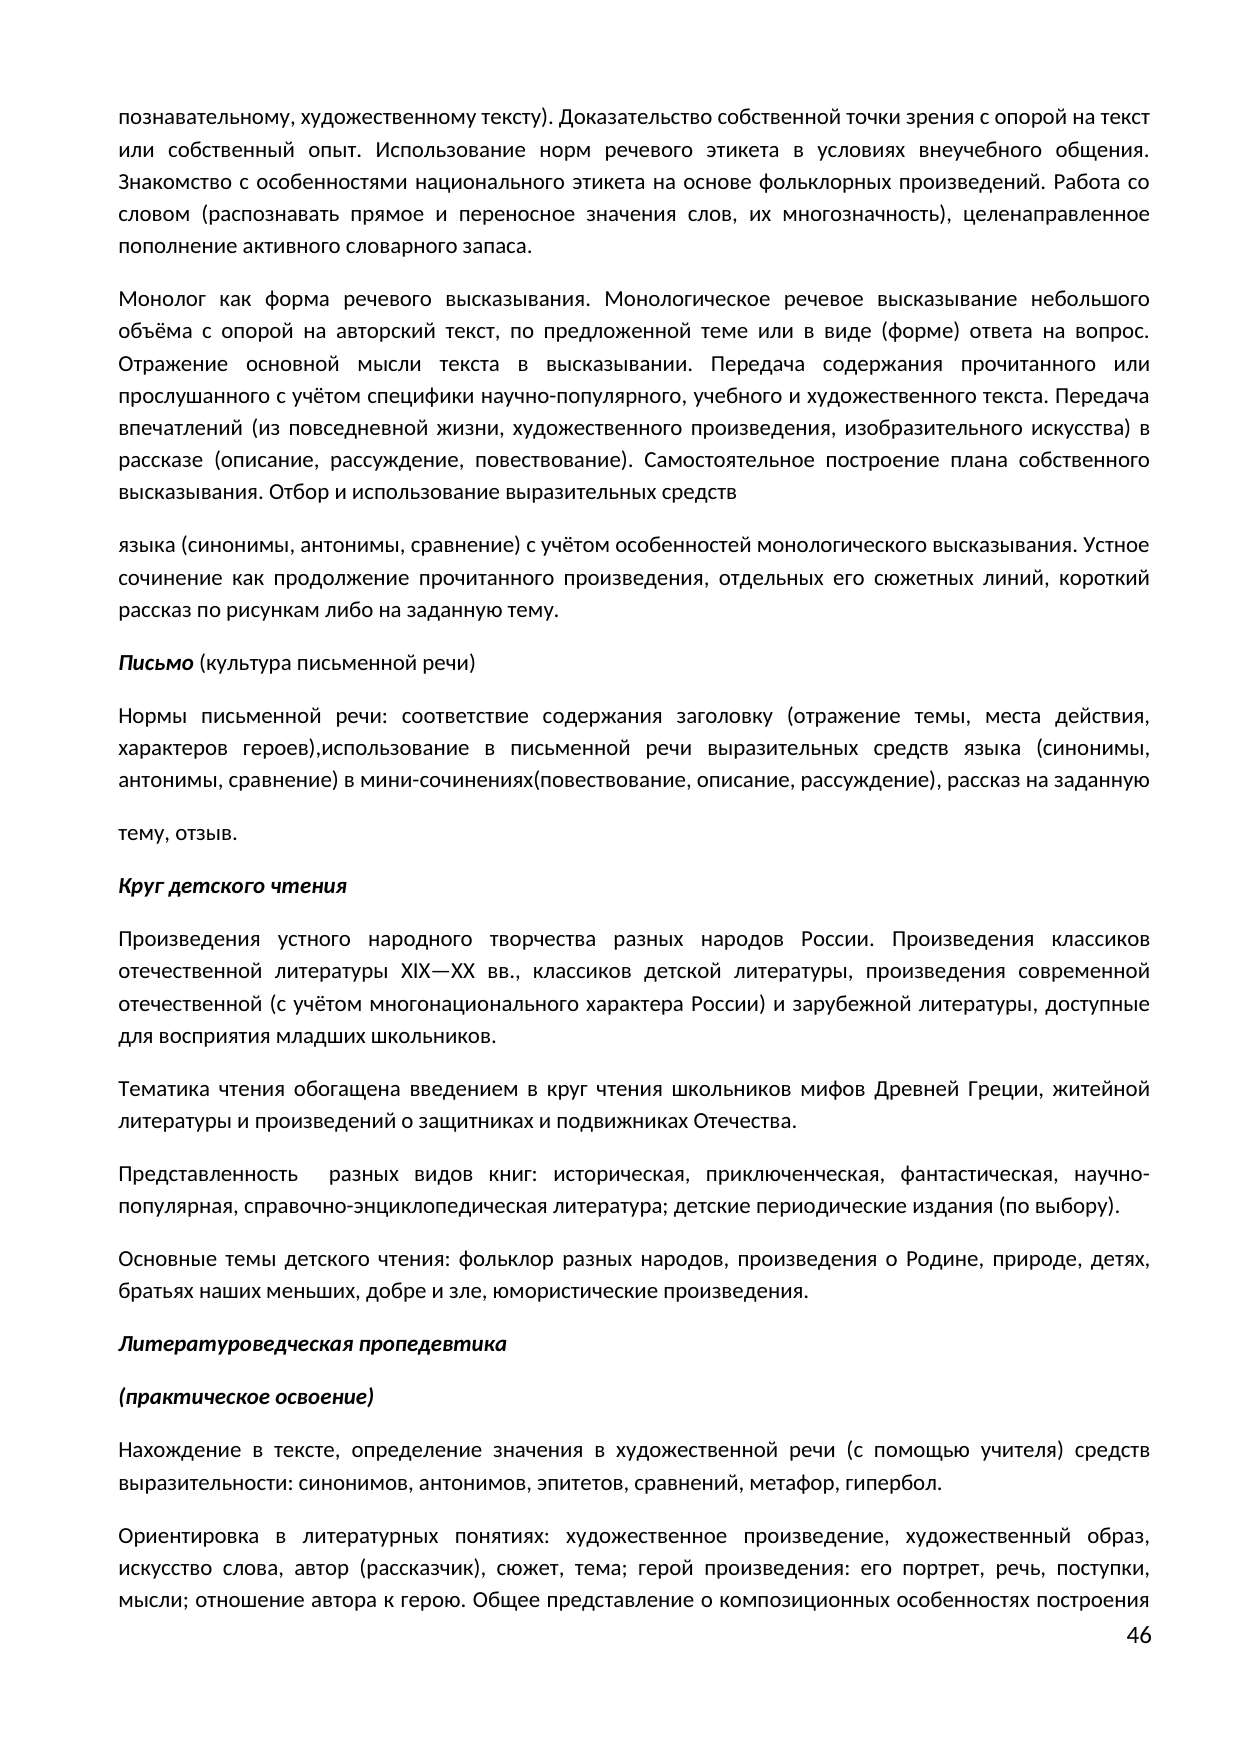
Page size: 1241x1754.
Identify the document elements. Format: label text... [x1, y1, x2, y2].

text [118, 102, 1152, 259]
text языка (синонимы, антонимы, сравнение) с учётом особенностей монологического высказывания. Устное сочинение как продолжение прочитанного произведения, отдельных его сюжетных линий, короткий рассказ по рисункам либо на заданную тему. [118, 530, 1152, 623]
text Основные темы детского чтения: фольклор разных народов, произведения о Родине, природе, детях, братьях наших меньших, добре и зле, юмористические произведения. [118, 1244, 1152, 1304]
text тему, отзыв. [118, 818, 1152, 846]
text Произведения устного народного творчества разных народов России. Произведения классиков отечественной литературы XIX—ХХ вв., классиков детской литературы, произведения современной отечественной (с учётом многонационального характера России) и зарубежной литературы, доступные для восприятия младших школьников. [118, 924, 1152, 1049]
text Нахождение в тексте, определение значения в художественной речи (с помощью учителя) средств выразительности: синонимов, антонимов, эпитетов, сравнений, метафор, гипербол. [118, 1436, 1152, 1496]
text Представленность разных видов книг: историческая, приключенческая, фантастическая, научно-популярная, справочно-энциклопедическая литература; детские периодические издания (по выбору). [118, 1159, 1152, 1219]
text Тематика чтения обогащена введением в круг чтения школьников мифов Древней Греции, житейной литературы и произведений о защитниках и подвижниках Отечества. [118, 1074, 1152, 1134]
text Монолог как форма речевого высказывания. Монологическое речевое высказывание небольшого объёма с опорой на авторский текст, по предложенной теме или в виде (форме) ответа на вопрос. Отражение основной мысли текста в высказывании. Передача содержания прочитанного или прослушанного с учётом специфики научно-популярного, учебного и художественного текста. Передача впечатлений (из повседневной жизни, художественного произведения, изобразительного искусства) в рассказе (описание, рассуждение, повествование). Самостоятельное построение плана собственного высказывания. Отбор и использование выразительных средств [118, 284, 1152, 505]
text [118, 1521, 1152, 1613]
text Письмо (культура письменной речи) [118, 648, 1152, 676]
text (практическое освоение) [118, 1382, 1152, 1411]
text Круг детского чтения [118, 871, 1152, 899]
text Нормы письменной речи: соответствие содержания заголовку (отражение темы, места действия, характеров героев),использование в письменной речи выразительных средств языка (синонимы, антонимы, сравнение) в мини-сочинениях(повествование, описание, рассуждение), рассказ на заданную [118, 701, 1152, 793]
text Литературоведческая пропедевтика [118, 1329, 1152, 1357]
